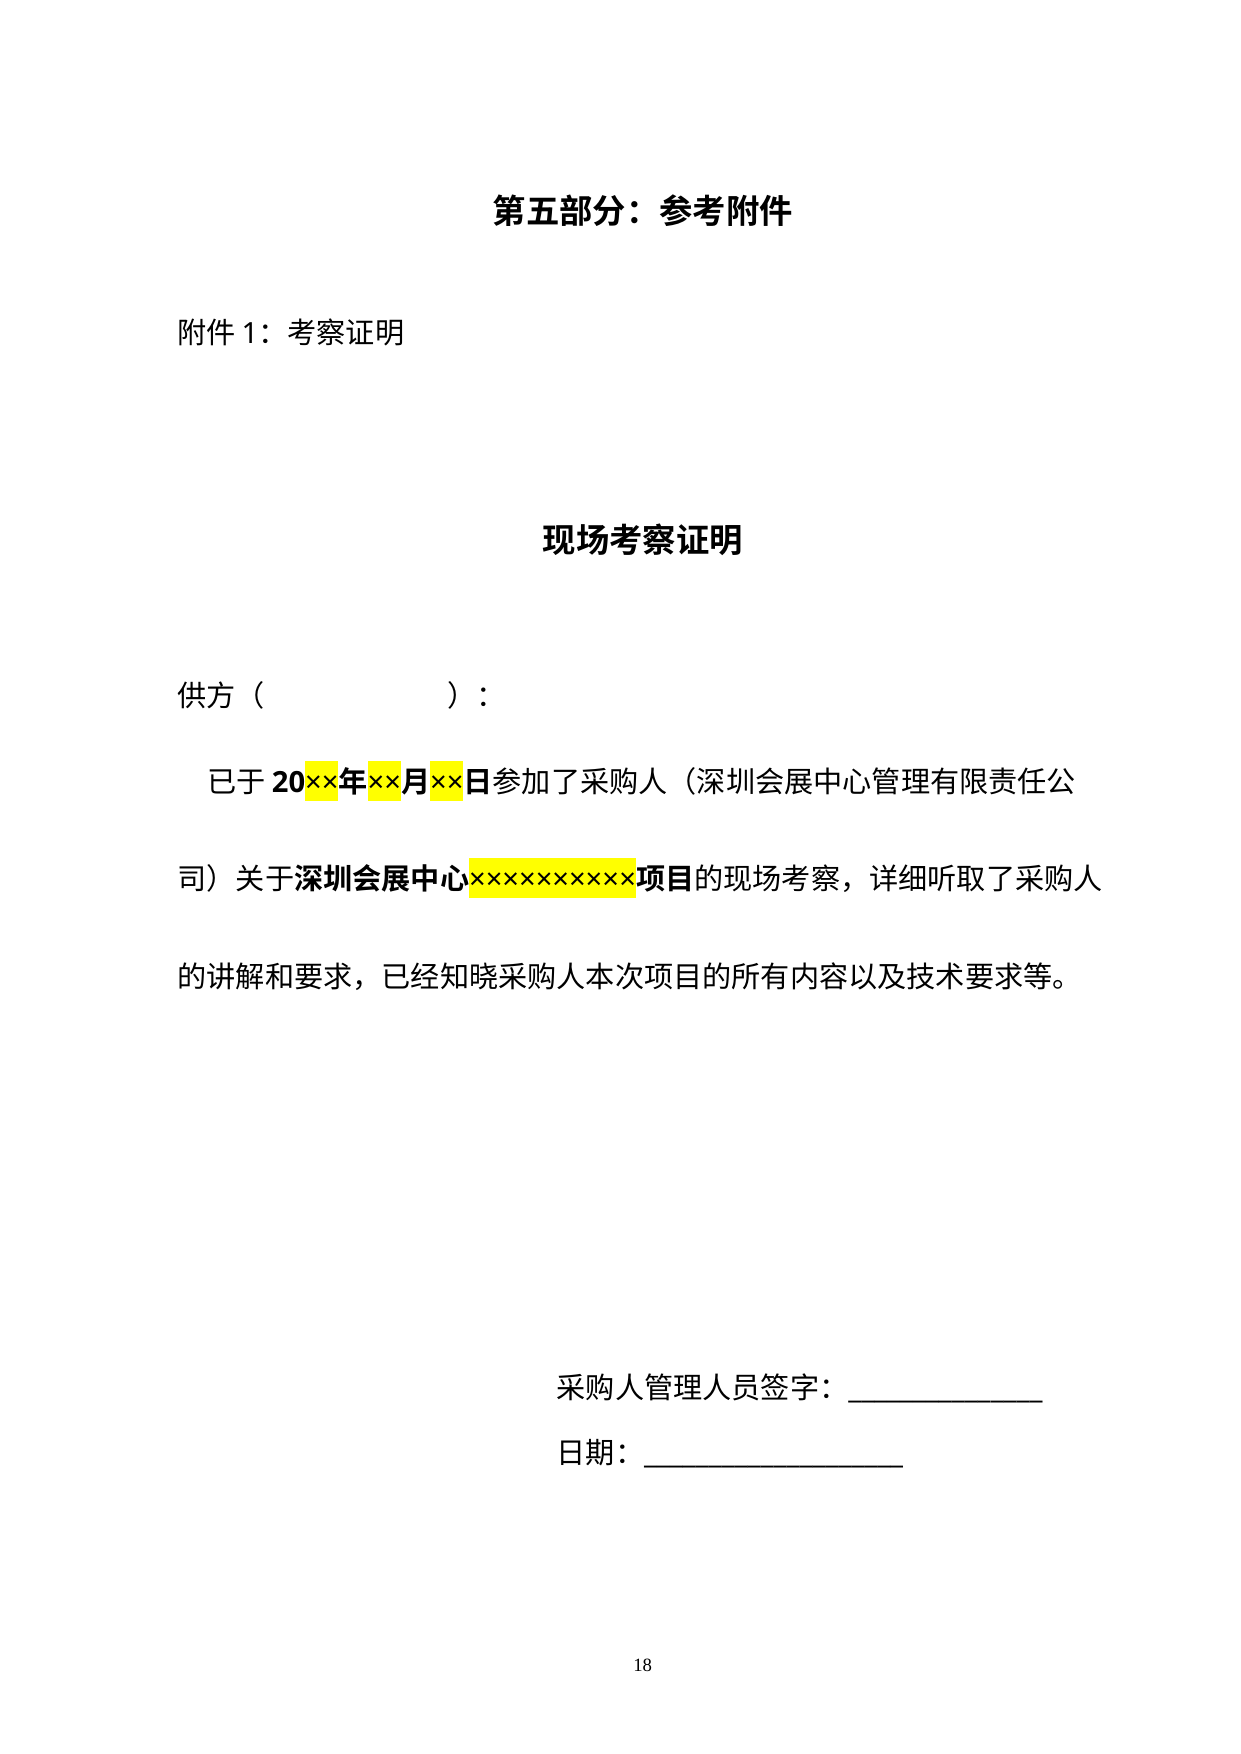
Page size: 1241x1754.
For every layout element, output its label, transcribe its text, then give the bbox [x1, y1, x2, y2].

text 供方（ ）： [177, 661, 1107, 726]
text 现场考察证明 [177, 506, 1107, 571]
text 已于20××年××月××日参加了采购人（深圳会展中心管理有限责任公司）关于深圳会展中心××××××××××项目的现场考察，详细听取了采购人的讲解和要求，已经知晓采购人本次项目的所有内容以及技术要求等。 [177, 747, 1107, 1007]
text 第五部分：参考附件 [177, 177, 1107, 242]
text 日期：____________________ [177, 1418, 1107, 1483]
text 附件1：考察证明 [177, 298, 1107, 363]
text 采购人管理人员签字：_______________ [177, 1353, 1107, 1418]
